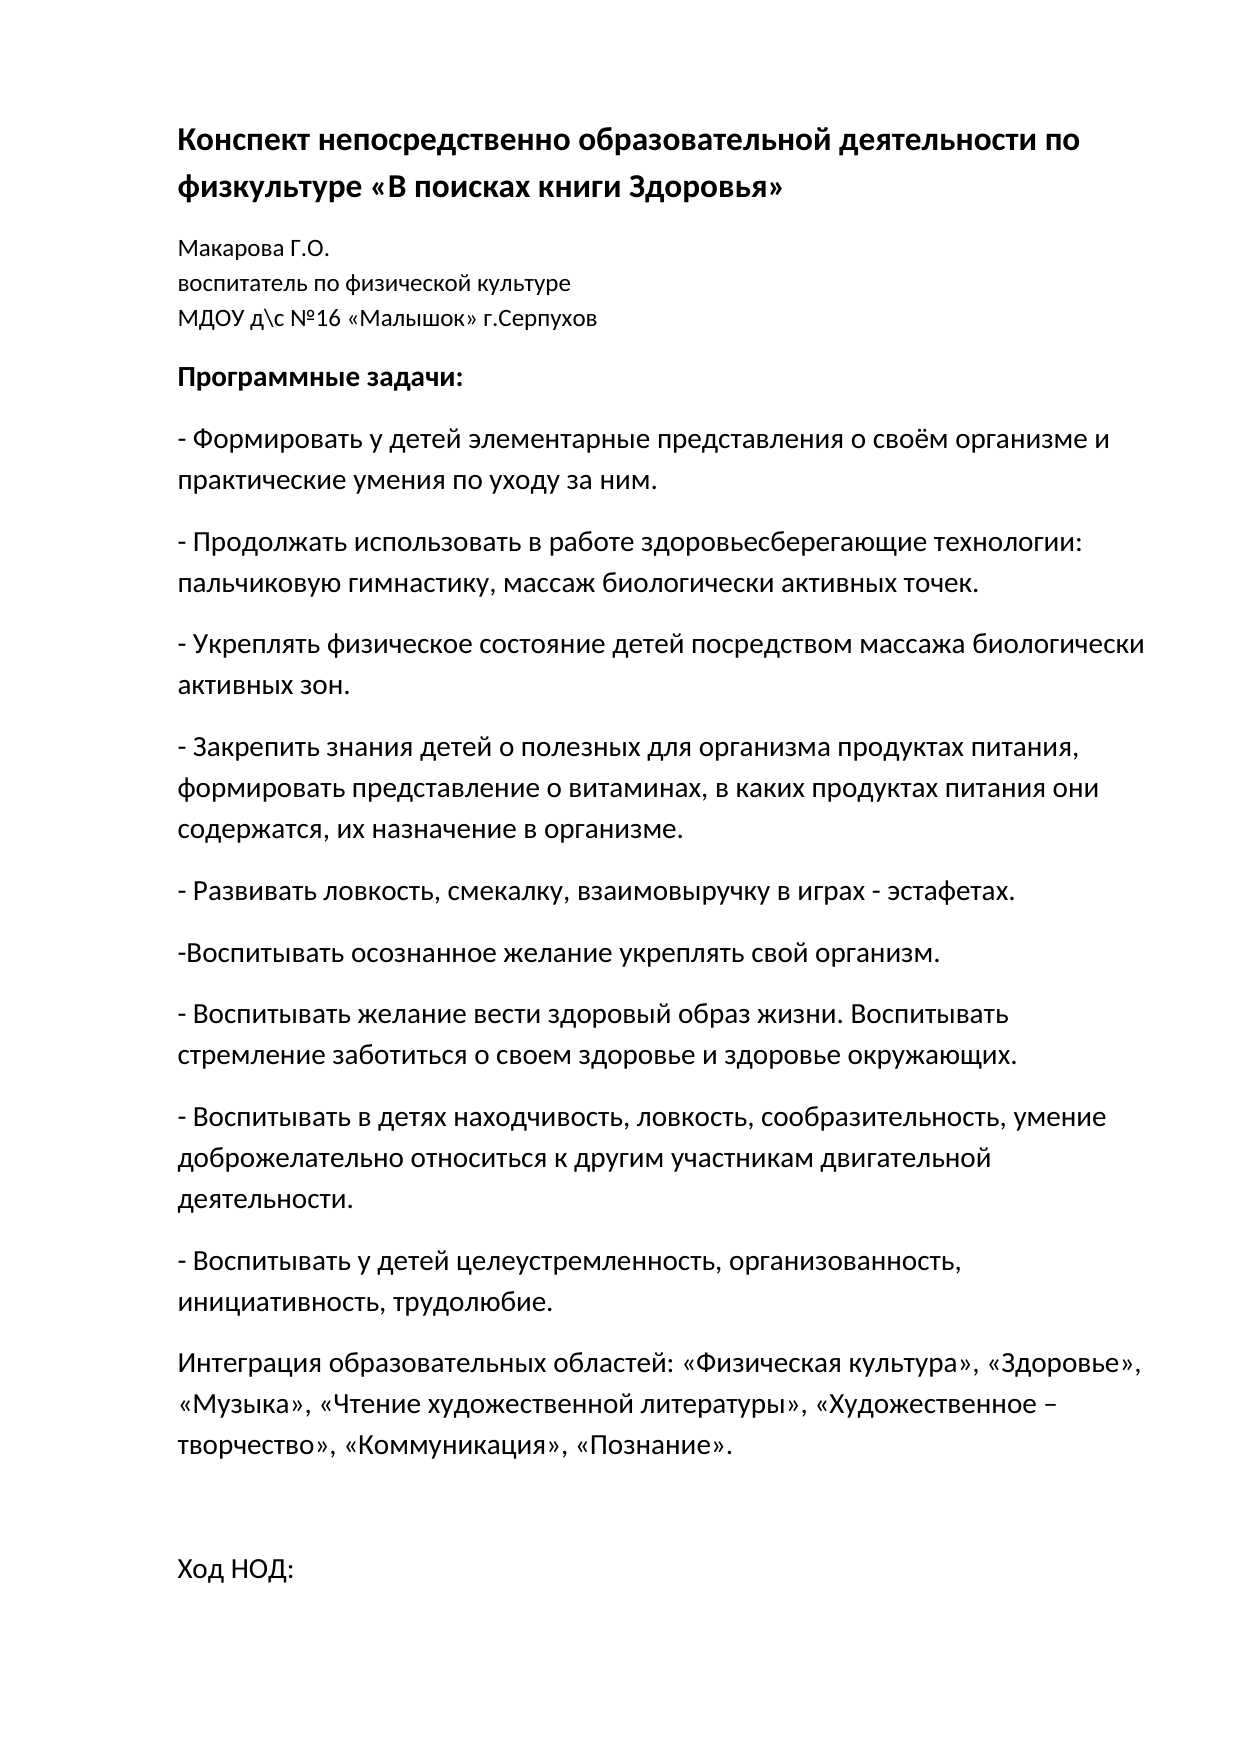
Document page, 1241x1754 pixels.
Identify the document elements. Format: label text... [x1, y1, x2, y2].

text Программные задачи: [177, 358, 1152, 394]
text - Продолжать использовать в работе здоровьесберегающие технологии: пальчиковую гимнастику, массаж биологически активных точек. [177, 523, 1152, 599]
text Конспект непосредственно образовательной деятельности по физкультуре «В поисках книги Здоровья» [177, 118, 1152, 206]
text -Воспитывать осознанное желание укреплять свой организм. [177, 934, 1152, 969]
text - Закрепить знания детей о полезных для организма продуктах питания, формировать представление о витаминах, в каких продуктах питания они содержатся, их назначение в организме. [177, 728, 1152, 846]
text - Формировать у детей элементарные представления о своём организме и практические умения по уходу за ним. [177, 420, 1152, 497]
text Ход НОД: [177, 1550, 1152, 1586]
text - Укреплять физическое состояние детей посредством массажа биологически активных зон. [177, 626, 1152, 702]
text Интеграция образовательных областей: «Физическая культура», «Здоровье», «Музыка», «Чтение художественной литературы», «Художественное – творчество», «Коммуникация», «Познание». [177, 1344, 1152, 1462]
text - Развивать ловкость, смекалку, взаимовыручку в играх - эстафетах. [177, 872, 1152, 907]
text - Воспитывать у детей целеустремленность, организованность, инициативность, трудолюбие. [177, 1242, 1152, 1318]
text - Воспитывать желание вести здоровый образ жизни. Воспитывать стремление заботиться о своем здоровье и здоровье окружающих. [177, 995, 1152, 1072]
text - Воспитывать в детях находчивость, ловкость, сообразительность, умение доброжелательно относиться к другим участникам двигательной деятельности. [177, 1098, 1152, 1216]
text Макарова Г.О. воспитатель по физической культуре МДОУ д\с №16 «Малышок» г.Серпухов [177, 232, 1152, 333]
